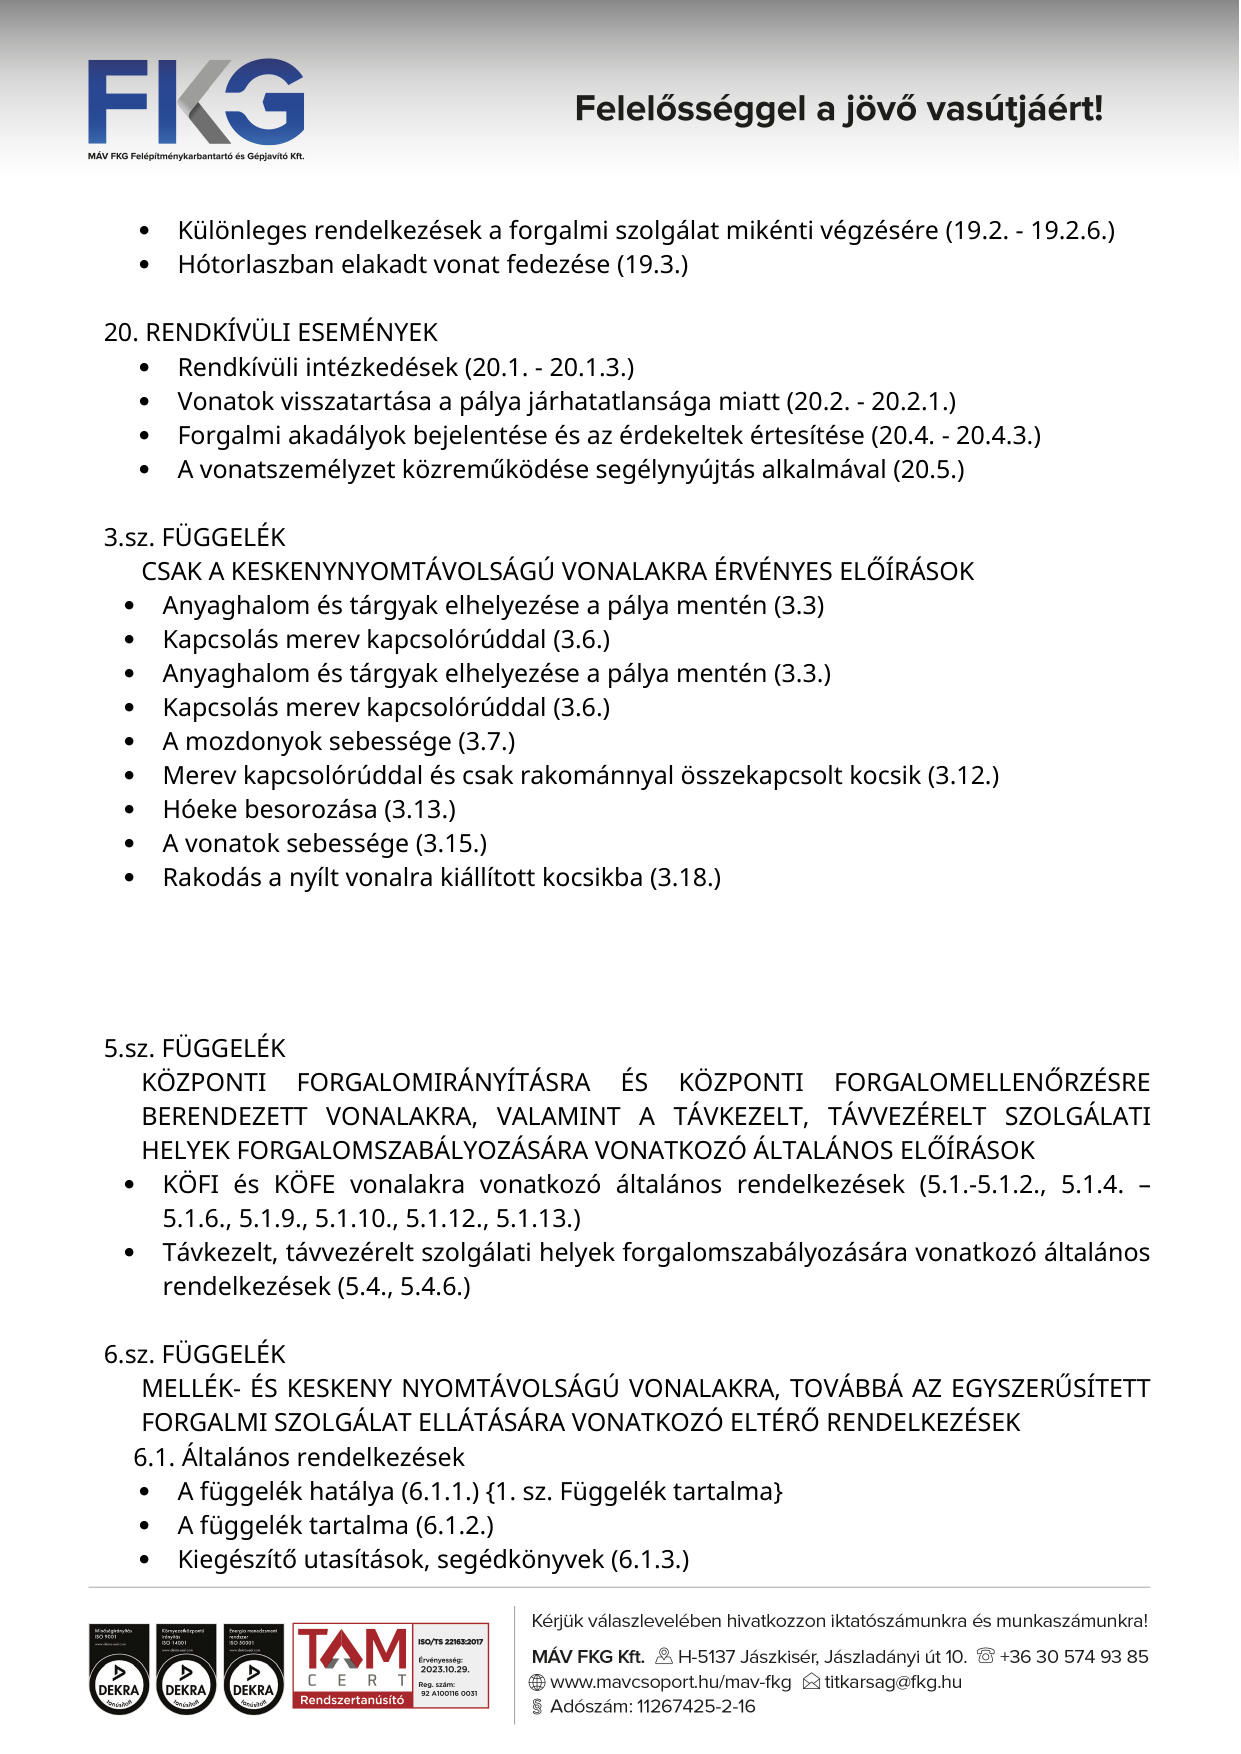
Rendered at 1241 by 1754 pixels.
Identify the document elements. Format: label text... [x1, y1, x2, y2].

text 6.sz. FÜGGELÉK [103, 1337, 1152, 1371]
list Különleges rendelkezések a forgalmi szolgálat mikénti végzésére (19.2. - 19.2.6.) [140, 213, 1152, 247]
text KÖZPONTI FORGALOMIRÁNYÍTÁSRA ÉS KÖZPONTI FORGALOMELLENŐRZÉSRE BERENDEZETT VONALAKRA, VALAMINT A TÁVKEZELT, TÁVVEZÉRELT SZOLGÁLATI HELYEK FORGALOMSZABÁLYOZÁSÁRA VONATKOZÓ ÁLTALÁNOS ELŐÍRÁSOK [141, 1064, 1152, 1167]
list Anyaghalom és tárgyak elhelyezése a pálya mentén (3.3.) [125, 656, 1152, 690]
list Vonatok visszatartása a pálya járhatatlansága miatt (20.2. - 20.2.1.) [140, 383, 1152, 417]
text MELLÉK- ÉS KESKENY NYOMTÁVOLSÁGÚ VONALAKRA, TOVÁBBÁ AZ EGYSZERŰSÍTETT FORGALMI SZOLGÁLAT ELLÁTÁSÁRA VONATKOZÓ ELTÉRŐ RENDELKEZÉSEK [141, 1371, 1152, 1439]
list Hóeke besorozása (3.13.) [125, 792, 1152, 826]
picture [0, 0, 1239, 177]
list Távkezelt, távvezérelt szolgálati helyek forgalomszabályozására vonatkozó általános rendelkezések (5.4., 5.4.6.) [125, 1235, 1152, 1303]
picture [0, 1577, 1239, 1754]
list Rakodás a nyílt vonalra kiállított kocsikba (3.18.) [125, 860, 1152, 894]
list A függelék tartalma (6.1.2.) [140, 1507, 1152, 1541]
list Rendkívüli intézkedések (20.1. - 20.1.3.) [140, 349, 1152, 383]
list Anyaghalom és tárgyak elhelyezése a pálya mentén (3.3) [125, 588, 1152, 622]
list A függelék hatálya (6.1.1.) {1. sz. Függelék tartalma} [140, 1473, 1152, 1507]
text 6.1. Általános rendelkezések [133, 1439, 1152, 1473]
list KÖFI és KÖFE vonalakra vonatkozó általános rendelkezések (5.1.-5.1.2., 5.1.4. – 5.1.6., 5.1.9., 5.1.10., 5.1.12., 5.1.13.) [125, 1167, 1152, 1235]
list A vonatszemélyzet közreműködése segélynyújtás alkalmával (20.5.) [140, 451, 1152, 485]
list Forgalmi akadályok bejelentése és az érdekeltek értesítése (20.4. - 20.4.3.) [140, 417, 1152, 451]
list Merev kapcsolórúddal és csak rakománnyal összekapcsolt kocsik (3.12.) [125, 758, 1152, 792]
list Hótorlaszban elakadt vonat fedezése (19.3.) [140, 247, 1152, 281]
list Kiegészítő utasítások, segédkönyvek (6.1.3.) [140, 1541, 1152, 1575]
list Kapcsolás merev kapcsolórúddal (3.6.) [125, 622, 1152, 656]
text CSAK A KESKENYNYOMTÁVOLSÁGÚ VONALAKRA ÉRVÉNYES ELŐÍRÁSOK [141, 553, 1152, 588]
list Kapcsolás merev kapcsolórúddal (3.6.) [125, 690, 1152, 724]
text 3.sz. FÜGGELÉK [103, 519, 1152, 553]
text 5.sz. FÜGGELÉK [103, 1030, 1152, 1064]
list A mozdonyok sebessége (3.7.) [125, 724, 1152, 758]
list A vonatok sebessége (3.15.) [125, 826, 1152, 860]
text 20. RENDKÍVÜLI ESEMÉNYEK [103, 315, 1152, 349]
